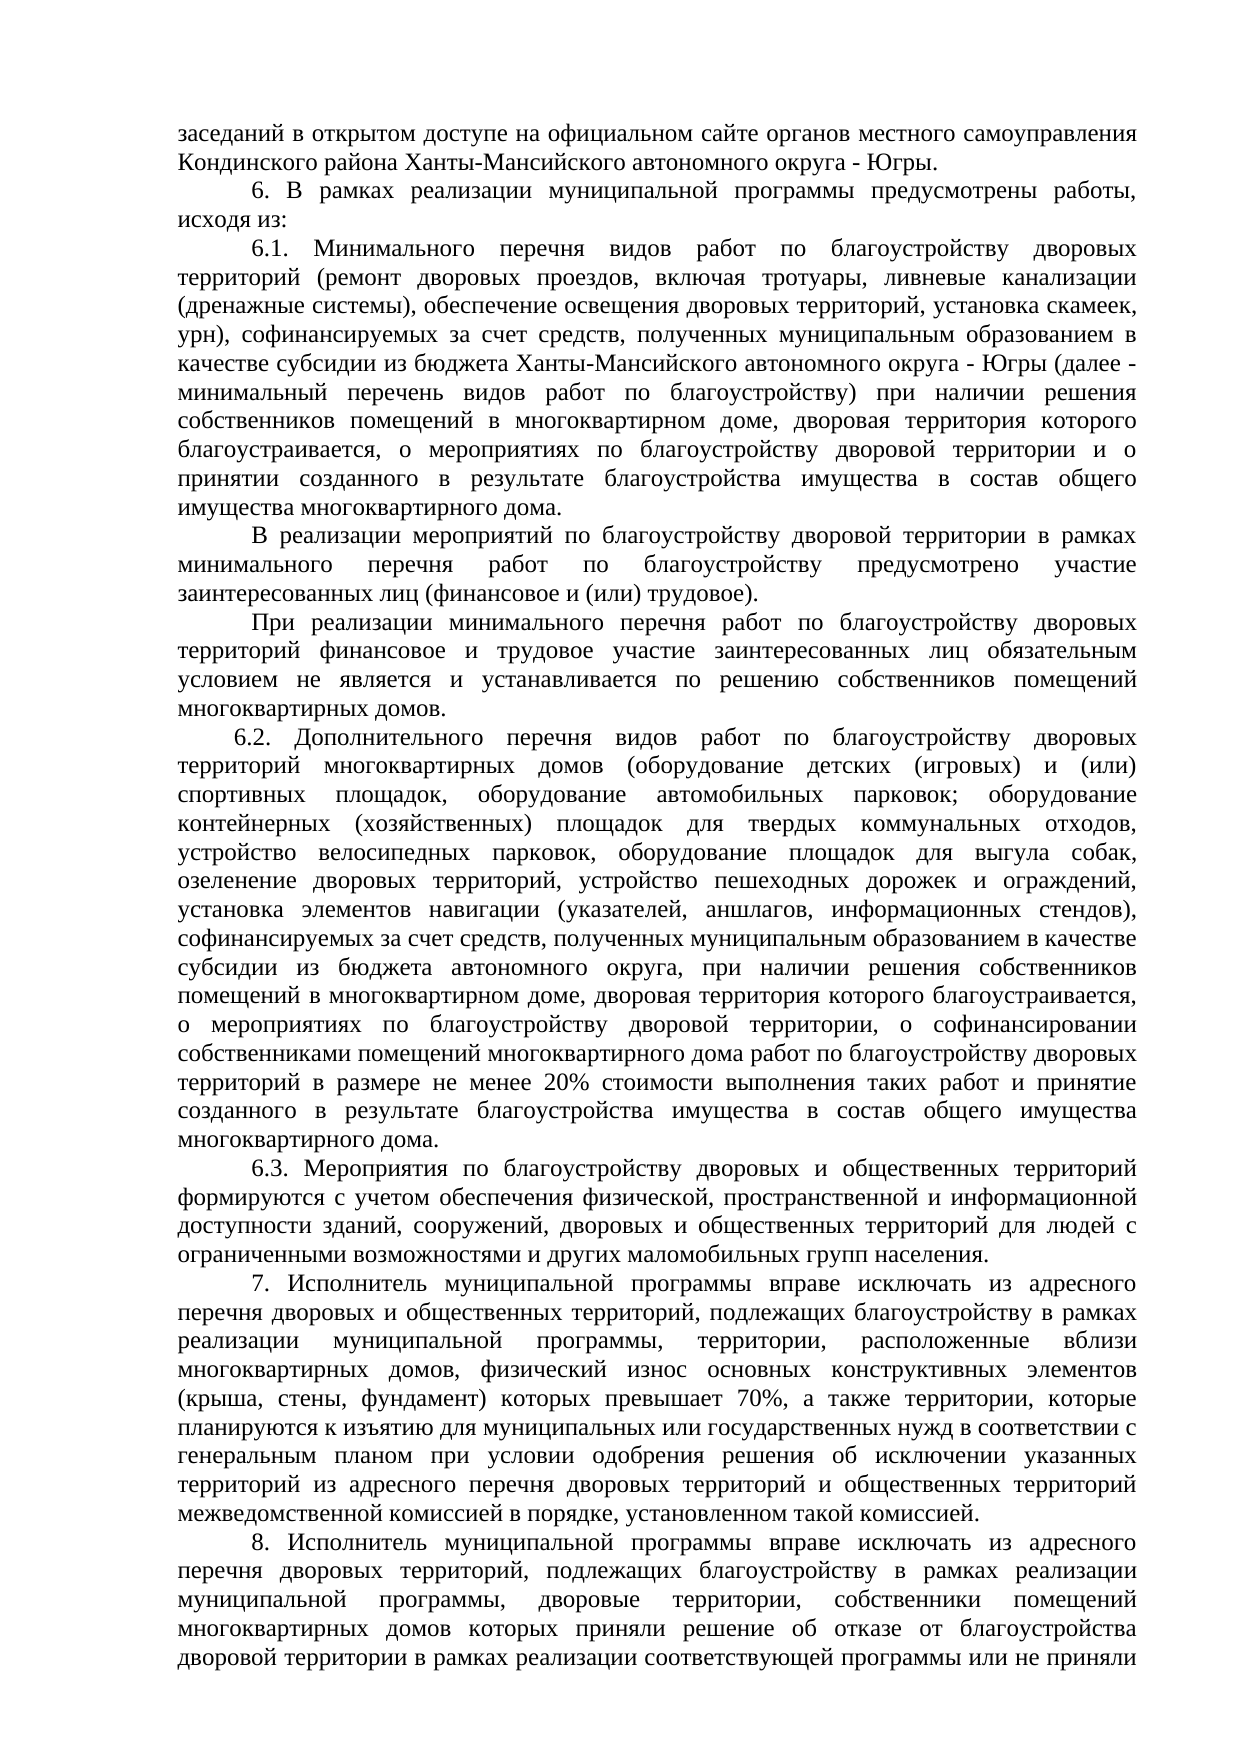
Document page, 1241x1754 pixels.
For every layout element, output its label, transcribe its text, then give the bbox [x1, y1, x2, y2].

text 6.3. Мероприятия по благоустройству дворовых и общественных территорий формируются с учетом обеспечения физической, пространственной и информационной доступности зданий, сооружений, дворовых и общественных территорий для людей с ограниченными возможностями и других маломобильных групп населения. [177, 1153, 1138, 1268]
text 6. В рамках реализации муниципальной программы предусмотрены работы, исходя из: [177, 176, 1138, 233]
text 6.2. Дополнительного перечня видов работ по благоустройству дворовых территорий многоквартирных домов (оборудование детских (игровых) и (или) спортивных площадок, оборудование автомобильных парковок; оборудование контейнерных (хозяйственных) площадок для твердых коммунальных отходов, устройство велосипедных парковок, оборудование площадок для выгула собак, озеленение дворовых территорий, устройство пешеходных дорожек и ограждений, установка элементов навигации (указателей, аншлагов, информационных стендов), софинансируемых за счет средств, полученных муниципальным образованием в качестве субсидии из бюджета автономного округа, при наличии решения собственников помещений в многоквартирном доме, дворовая территория которого благоустраивается, о мероприятиях по благоустройству дворовой территории, о софинансировании собственниками помещений многоквартирного дома работ по благоустройству дворовых территорий в размере не менее 20% стоимости выполнения таких работ и принятие созданного в результате благоустройства имущества в состав общего имущества многоквартирного дома. [177, 722, 1138, 1153]
text В реализации мероприятий по благоустройству дворовой территории в рамках минимального перечня работ по благоустройству предусмотрено участие заинтересованных лиц (финансовое и (или) трудовое). [177, 521, 1138, 607]
text 7. Исполнитель муниципальной программы вправе исключать из адресного перечня дворовых и общественных территорий, подлежащих благоустройству в рамках реализации муниципальной программы, территории, расположенные вблизи многоквартирных домов, физический износ основных конструктивных элементов (крыша, стены, фундамент) которых превышает 70%, а также территории, которые планируются к изъятию для муниципальных или государственных нужд в соответствии с генеральным планом при условии одобрения решения об исключении указанных территорий из адресного перечня дворовых территорий и общественных территорий межведомственной комиссией в порядке, установленном такой комиссией. [177, 1268, 1138, 1527]
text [177, 118, 1138, 176]
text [177, 1527, 1138, 1671]
text 6.1. Минимального перечня видов работ по благоустройству дворовых территорий (ремонт дворовых проездов, включая тротуары, ливневые канализации (дренажные системы), обеспечение освещения дворовых территорий, установка скамеек, урн), софинансируемых за счет средств, полученных муниципальным образованием в качестве субсидии из бюджета Ханты-Мансийского автономного округа - Югры (далее - минимальный перечень видов работ по благоустройству) при наличии решения собственников помещений в многоквартирном доме, дворовая территория которого благоустраивается, о мероприятиях по благоустройству дворовой территории и о принятии созданного в результате благоустройства имущества в состав общего имущества многоквартирного дома. [177, 233, 1138, 521]
text При реализации минимального перечня работ по благоустройству дворовых территорий финансовое и трудовое участие заинтересованных лиц обязательным условием не является и устанавливается по решению собственников помещений многоквартирных домов. [177, 607, 1138, 722]
